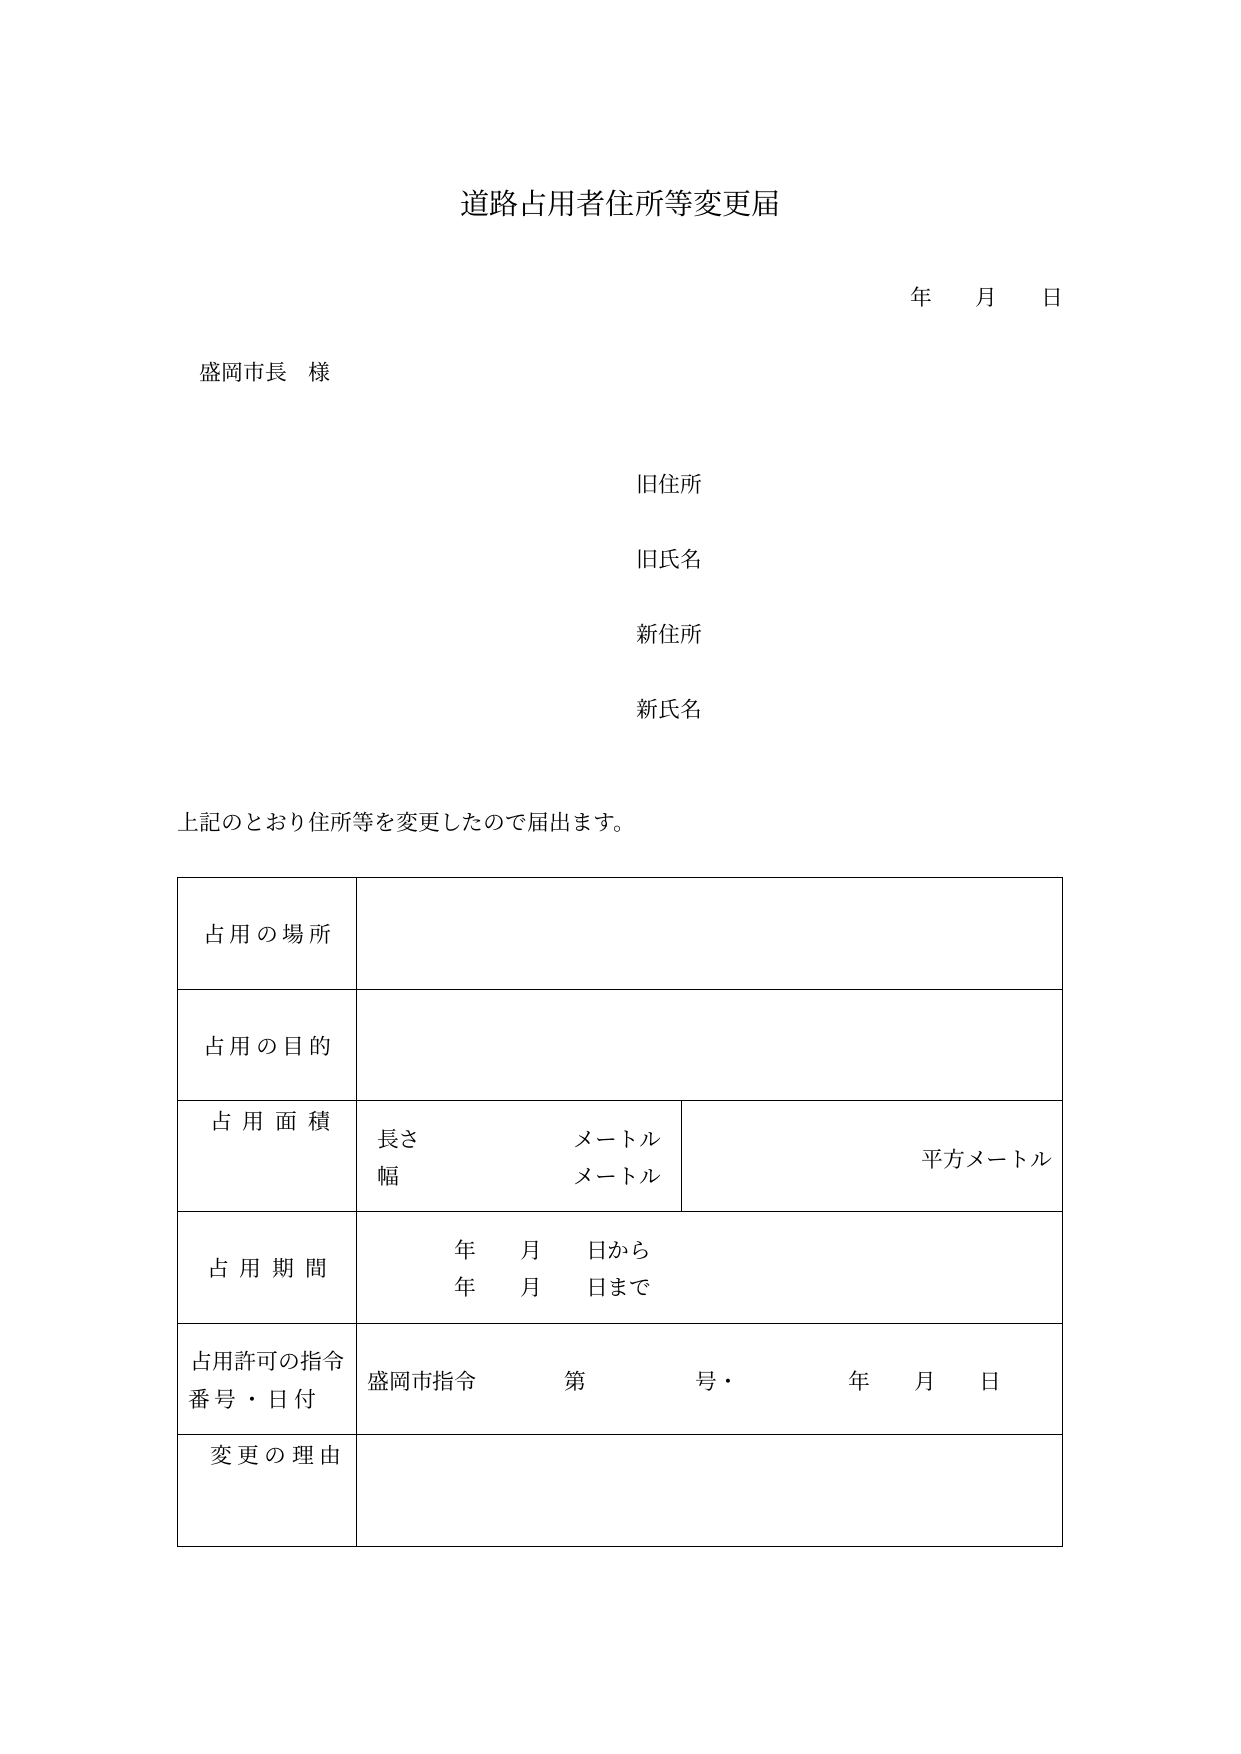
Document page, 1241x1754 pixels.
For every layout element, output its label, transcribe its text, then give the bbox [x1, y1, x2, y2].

table_cell [357, 990, 1062, 1100]
table_cell 平方メートル [682, 1101, 1062, 1211]
table_cell 占用許可の指令 番号・日付 [178, 1324, 356, 1434]
text 上記のとおり住所等を変更したので届出ます。 [177, 802, 1063, 839]
text 旧住所 [177, 464, 1063, 502]
text 道路占用者住所等変更届 [177, 164, 1063, 239]
text 旧氏名 [177, 539, 1063, 577]
table_cell 盛岡市指令 第 号・ 年 月 日 [357, 1324, 1062, 1434]
table_cell 占用面積 [178, 1101, 356, 1211]
text 盛岡市長 様 [177, 352, 1063, 389]
text 新住所 [177, 614, 1063, 652]
text 年 月 日 [177, 277, 1063, 314]
table_cell 年 月 日から 年 月 日まで [357, 1212, 1062, 1322]
table_cell 占用期間 [178, 1212, 356, 1322]
table_cell 長さ メートル 幅 メートル [357, 1101, 681, 1211]
table_cell 占用の目的 [178, 990, 356, 1100]
table_cell 変更の理由 [178, 1435, 356, 1546]
text 新氏名 [177, 689, 1063, 727]
table_header [357, 878, 1062, 988]
table_header 占用の場所 [178, 878, 356, 988]
table_cell [357, 1435, 1062, 1546]
